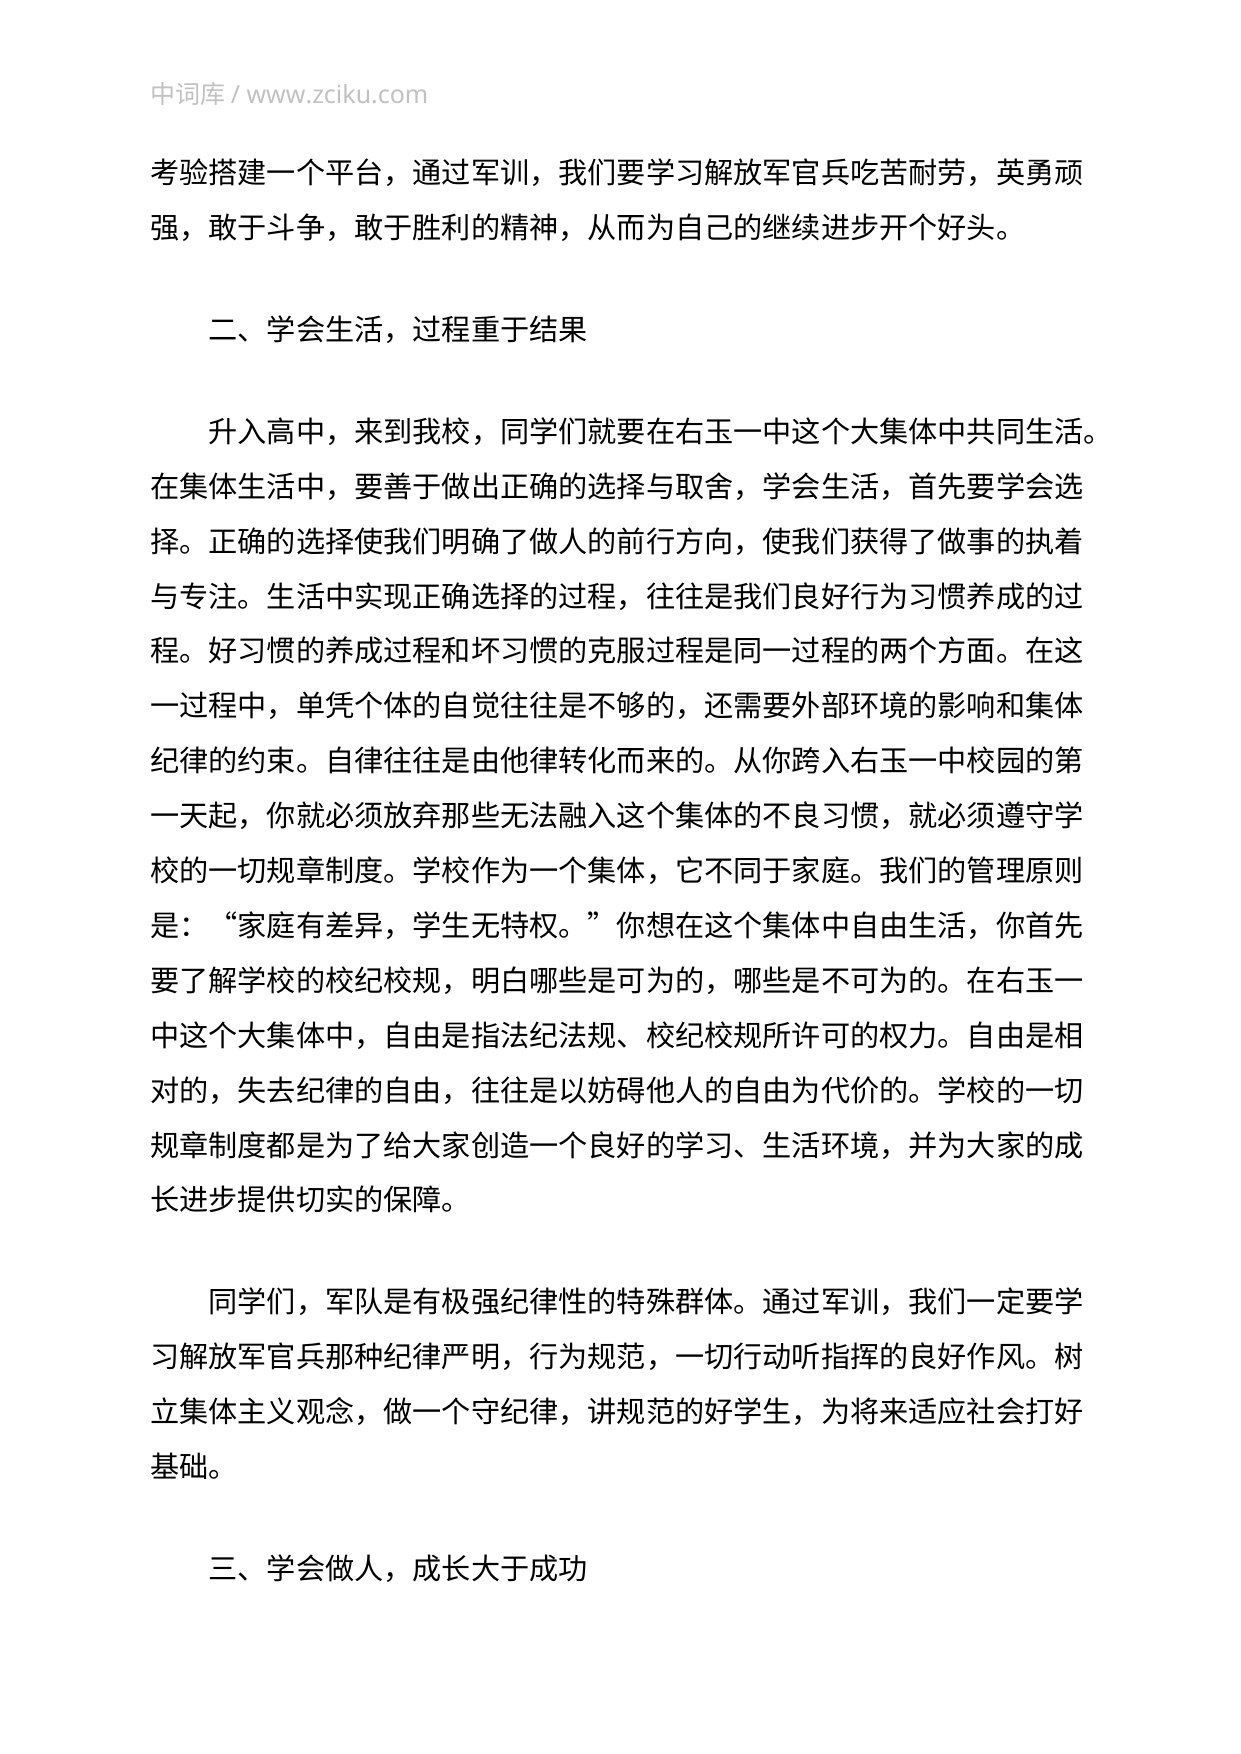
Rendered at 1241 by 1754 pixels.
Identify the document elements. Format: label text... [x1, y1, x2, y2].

text 升入高中，来到我校，同学们就要在右玉一中这个大集体中共同生活。在集体生活中，要善于做出正确的选择与取舍，学会生活，首先要学会选择。正确的选择使我们明确了做人的前行方向，使我们获得了做事的执着与专注。生活中实现正确选择的过程，往往是我们良好行为习惯养成的过程。好习惯的养成过程和坏习惯的克服过程是同一过程的两个方面。在这一过程中，单凭个体的自觉往往是不够的，还需要外部环境的影响和集体纪律的约束。自律往往是由他律转化而来的。从你跨入右玉一中校园的第一天起，你就必须放弃那些无法融入这个集体的不良习惯，就必须遵守学校的一切规章制度。学校作为一个集体，它不同于家庭。我们的管理原则是：“家庭有差异，学生无特权。”你想在这个集体中自由生活，你首先要了解学校的校纪校规，明白哪些是可为的，哪些是不可为的。在右玉一中这个大集体中，自由是指法纪法规、校纪校规所许可的权力。自由是相对的，失去纪律的自由，往往是以妨碍他人的自由为代价的。学校的一切规章制度都是为了给大家创造一个良好的学习、生活环境，并为大家的成长进步提供切实的保障。 [150, 408, 1090, 1219]
text 二、学会生活，过程重于结果 [150, 307, 1090, 349]
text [150, 150, 1090, 247]
text 同学们，军队是有极强纪律性的特殊群体。通过军训，我们一定要学习解放军官兵那种纪律严明，行为规范，一切行动听指挥的良好作风。树立集体主义观念，做一个守纪律，讲规范的好学生，为将来适应社会打好基础。 [150, 1279, 1090, 1486]
text 三、学会做人，成长大于成功 [150, 1545, 1090, 1587]
